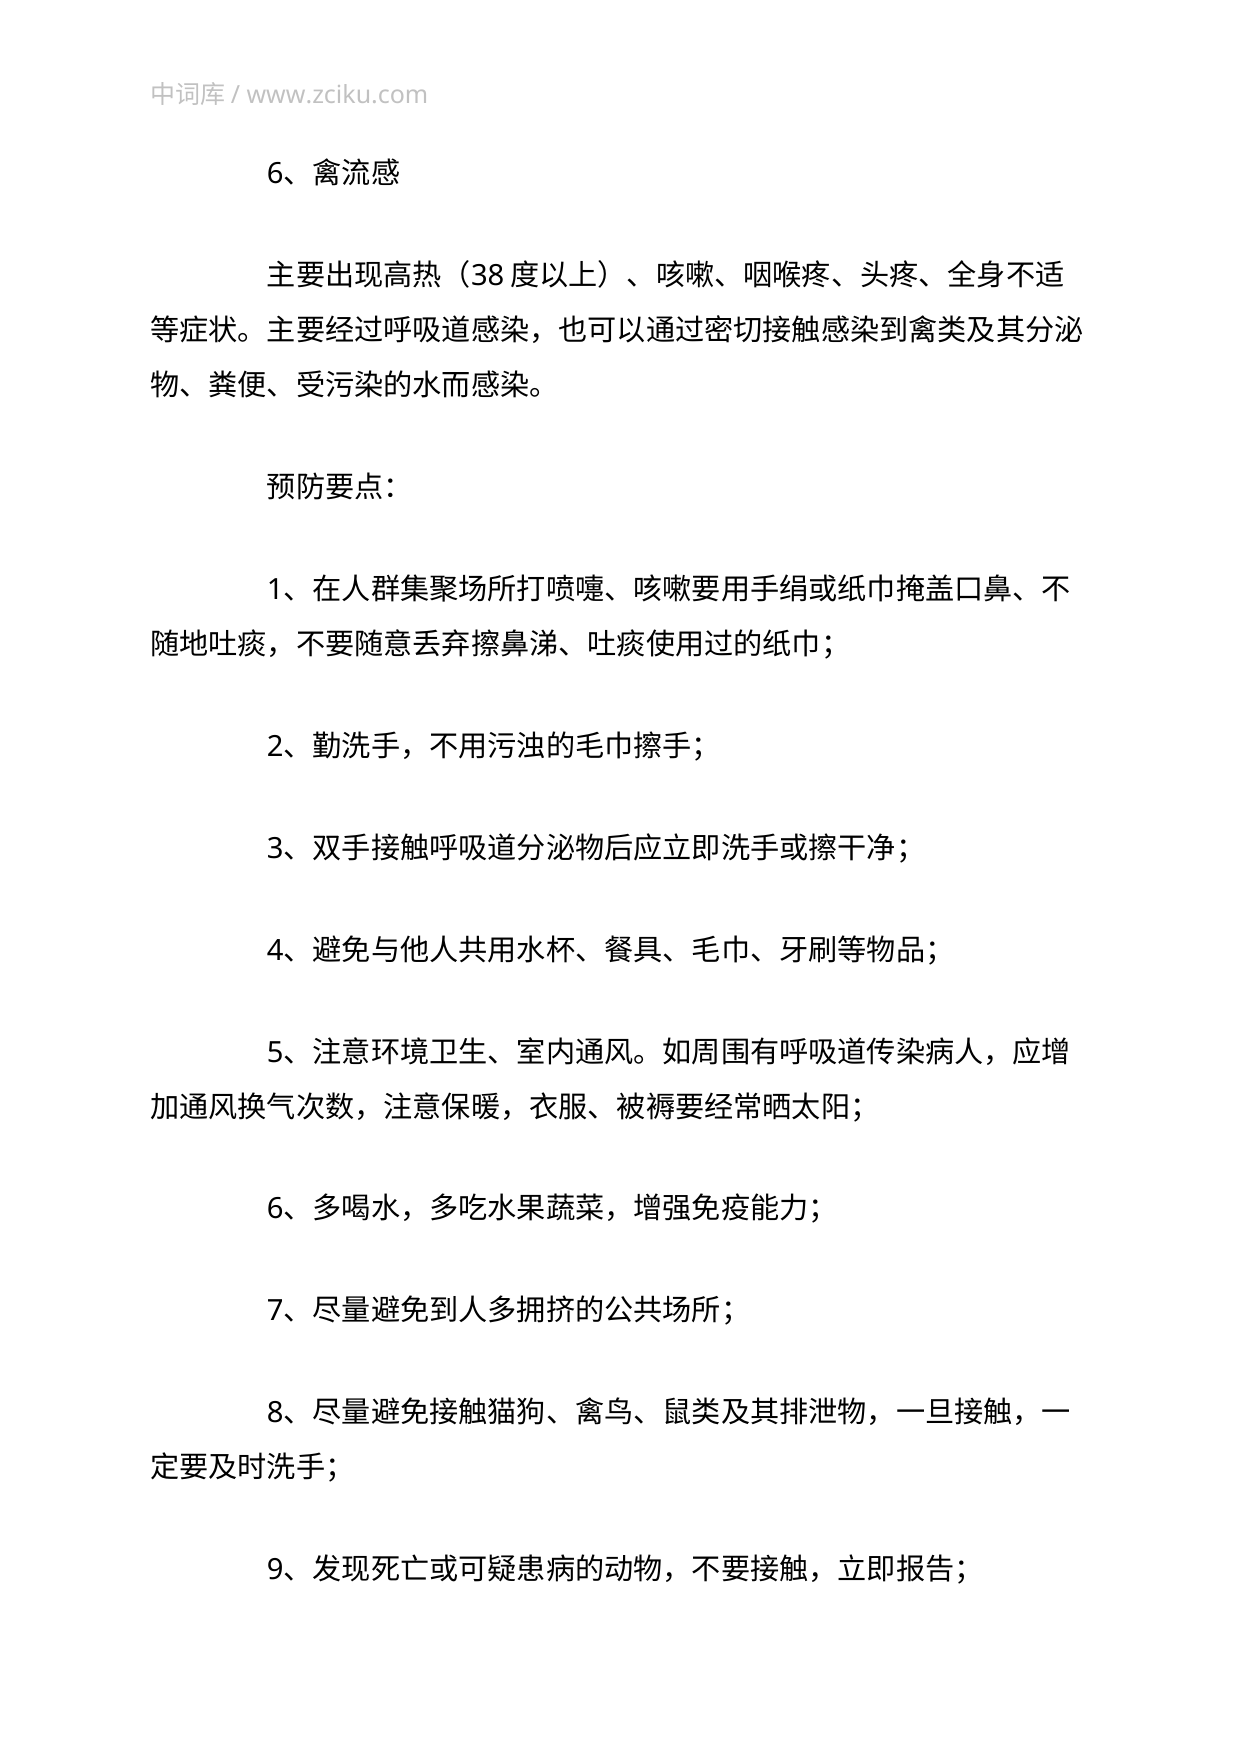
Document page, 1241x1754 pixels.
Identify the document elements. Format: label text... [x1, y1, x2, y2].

text 7、尽量避免到人多拥挤的公共场所； [150, 1287, 1090, 1329]
text 5、注意环境卫生、室内通风。如周围有呼吸道传染病人，应增加通风换气次数，注意保暖，衣服、被褥要经常晒太阳； [150, 1028, 1090, 1125]
text 预防要点： [150, 464, 1090, 506]
text 6、禽流感 [150, 150, 1090, 192]
text 3、双手接触呼吸道分泌物后应立即洗手或擦干净； [150, 824, 1090, 867]
text 9、发现死亡或可疑患病的动物，不要接触，立即报告； [150, 1546, 1090, 1588]
text 1、在人群集聚场所打喷嚏、咳嗽要用手绢或纸巾掩盖口鼻、不随地吐痰，不要随意丢弃擦鼻涕、吐痰使用过的纸巾； [150, 565, 1090, 663]
text 4、避免与他人共用水杯、餐具、毛巾、牙刷等物品； [150, 926, 1090, 968]
text 2、勤洗手，不用污浊的毛巾擦手； [150, 722, 1090, 764]
text 8、尽量避免接触猫狗、禽鸟、鼠类及其排泄物，一旦接触，一定要及时洗手； [150, 1389, 1090, 1486]
text 6、多喝水，多吃水果蔬菜，增强免疫能力； [150, 1185, 1090, 1227]
text 主要出现高热（38度以上）、咳嗽、咽喉疼、头疼、全身不适等症状。主要经过呼吸道感染，也可以通过密切接触感染到禽类及其分泌物、粪便、受污染的水而感染。 [150, 252, 1090, 404]
